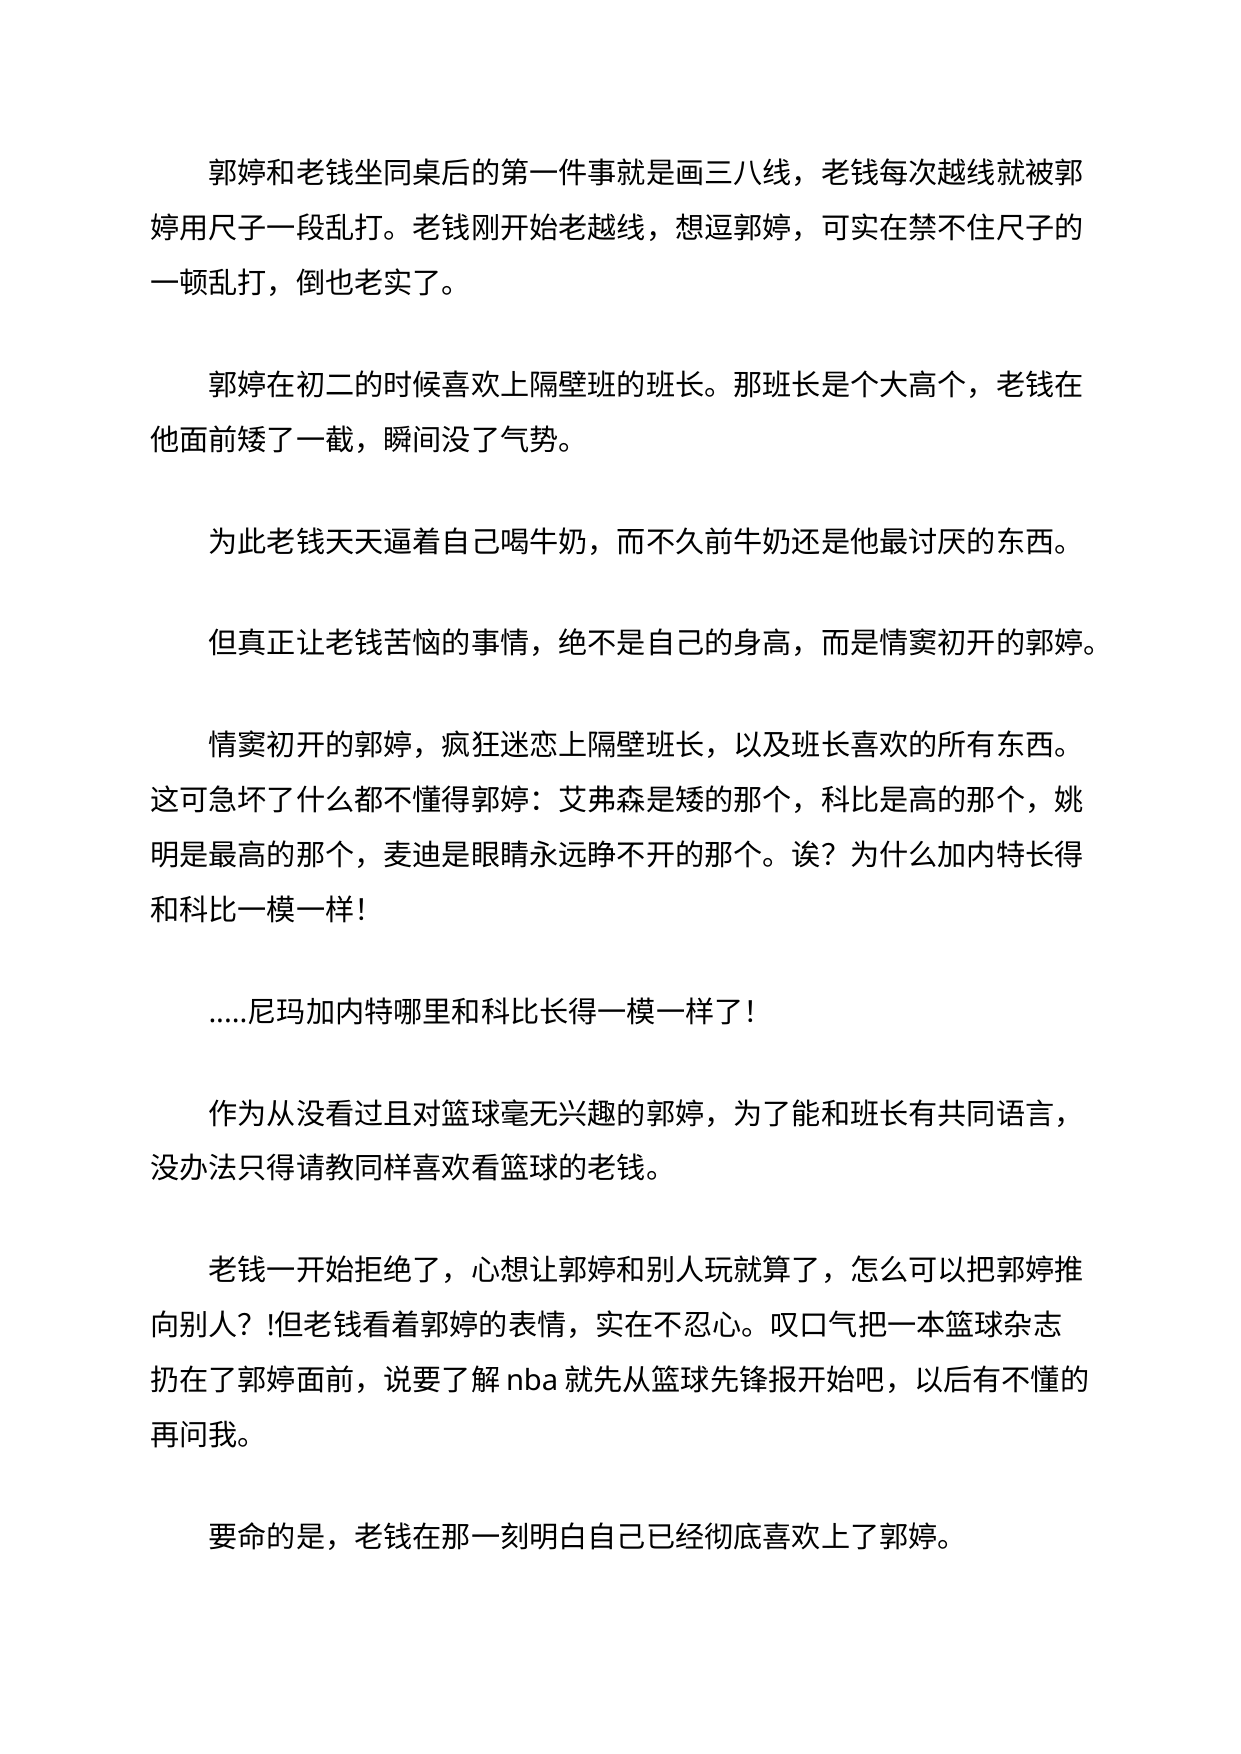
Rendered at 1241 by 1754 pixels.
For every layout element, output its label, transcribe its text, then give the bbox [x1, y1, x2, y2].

text 作为从没看过且对篮球毫无兴趣的郭婷，为了能和班长有共同语言，没办法只得请教同样喜欢看篮球的老钱。 [150, 1090, 1090, 1187]
text 老钱一开始拒绝了，心想让郭婷和别人玩就算了，怎么可以把郭婷推向别人？!但老钱看着郭婷的表情，实在不忍心。叹口气把一本篮球杂志扔在了郭婷面前，说要了解nba就先从篮球先锋报开始吧，以后有不懂的再问我。 [150, 1247, 1090, 1454]
text 郭婷在初二的时候喜欢上隔壁班的班长。那班长是个大高个，老钱在他面前矮了一截，瞬间没了气势。 [150, 362, 1090, 459]
text 但真正让老钱苦恼的事情，绝不是自己的身高，而是情窦初开的郭婷。 [150, 620, 1090, 662]
text .....尼玛加内特哪里和科比长得一模一样了！ [150, 988, 1090, 1031]
text 要命的是，老钱在那一刻明白自己已经彻底喜欢上了郭婷。 [150, 1513, 1090, 1556]
text 为此老钱天天逼着自己喝牛奶，而不久前牛奶还是他最讨厌的东西。 [150, 518, 1090, 561]
text 情窦初开的郭婷，疯狂迷恋上隔壁班长，以及班长喜欢的所有东西。这可急坏了什么都不懂得郭婷：艾弗森是矮的那个，科比是高的那个，姚明是最高的那个，麦迪是眼睛永远睁不开的那个。诶？为什么加内特长得和科比一模一样！ [150, 722, 1090, 929]
text 郭婷和老钱坐同桌后的第一件事就是画三八线，老钱每次越线就被郭婷用尺子一段乱打。老钱刚开始老越线，想逗郭婷，可实在禁不住尺子的一顿乱打，倒也老实了。 [150, 150, 1090, 302]
